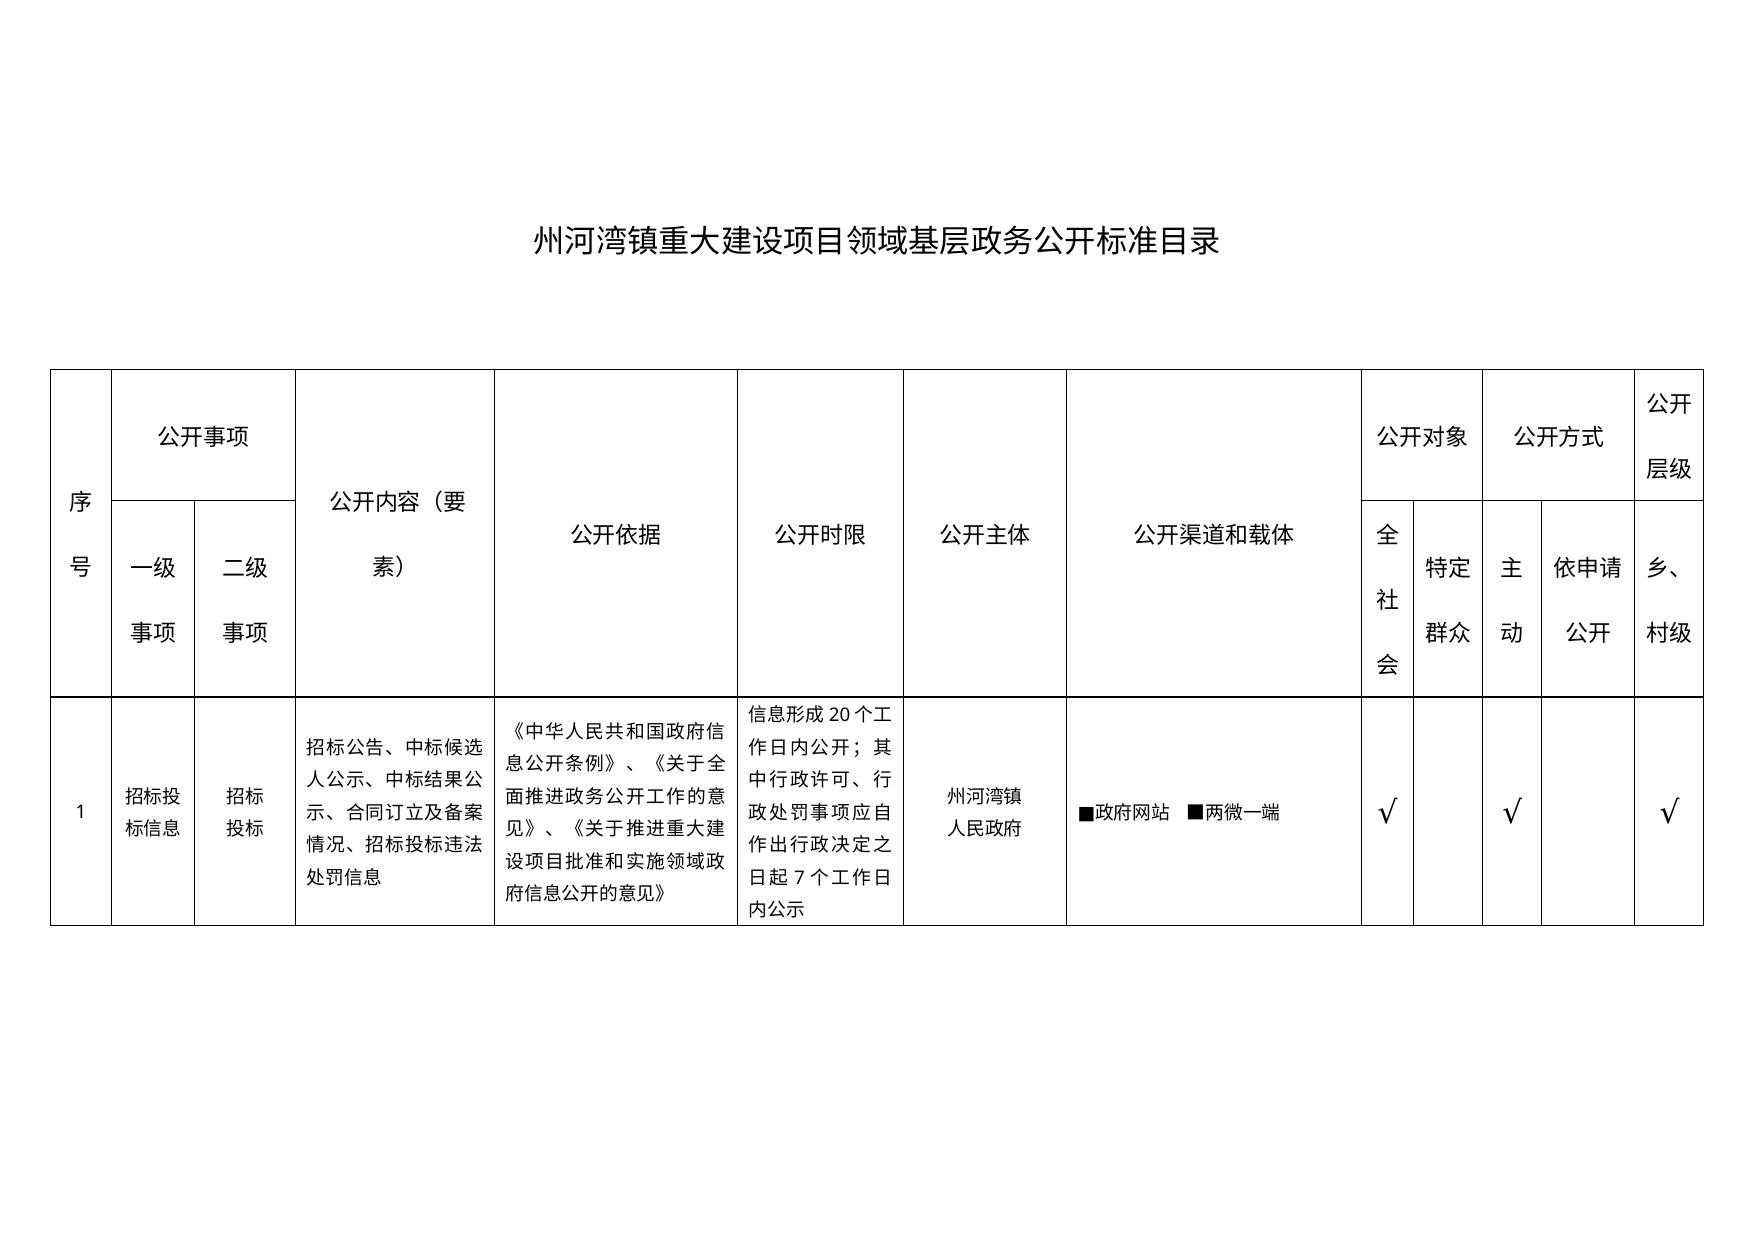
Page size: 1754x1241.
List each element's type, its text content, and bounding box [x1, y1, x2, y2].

table_cell √ [1483, 698, 1541, 925]
table_cell √ [1362, 698, 1413, 925]
table_cell 《中华人民共和国政府信息公开条例》、《关于全面推进政务公开工作的意见》、《关于推进重大建设项目批准和实施领域政府信息公开的意见》 [495, 698, 737, 925]
table_header 公开时限 [738, 370, 903, 696]
table_cell 招标公告、中标候选人公示、中标结果公示、合同订立及备案情况、招标投标违法处罚信息 [296, 698, 494, 925]
table_cell √ [1635, 698, 1703, 925]
table_cell 1 [51, 698, 111, 925]
table_cell 特定群众 [1414, 501, 1482, 696]
table_cell 全社会 [1362, 501, 1413, 696]
table_cell 乡、村级 [1635, 501, 1703, 696]
table_cell 一级 事项 [112, 501, 194, 696]
table_cell 二级 事项 [195, 501, 295, 696]
table_header 公开对象 [1362, 370, 1482, 500]
table_header 序号 [51, 370, 111, 696]
table_cell 州河湾镇 人民政府 [904, 698, 1066, 925]
table_header 公开依据 [495, 370, 737, 696]
table_header 公开主体 [904, 370, 1066, 696]
table_cell 招标 投标 [195, 698, 295, 925]
table_cell [1542, 698, 1634, 925]
table_header 公开事项 [112, 370, 295, 500]
table_cell 主动 [1483, 501, 1541, 696]
table_header 公开方式 [1483, 370, 1634, 500]
table_header 公开层级 [1635, 370, 1703, 500]
subtitle 州河湾镇重大建设项目领域基层政务公开标准目录 [195, 206, 1559, 271]
table_cell [1414, 698, 1482, 925]
table_cell 招标投标信息 [112, 698, 194, 925]
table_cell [738, 698, 903, 925]
table_cell ■政府网站 ■两微一端 [1067, 698, 1361, 925]
table_cell 依申请公开 [1542, 501, 1634, 696]
table_header 公开内容（要素） [296, 370, 494, 696]
table_header 公开渠道和载体 [1067, 370, 1361, 696]
